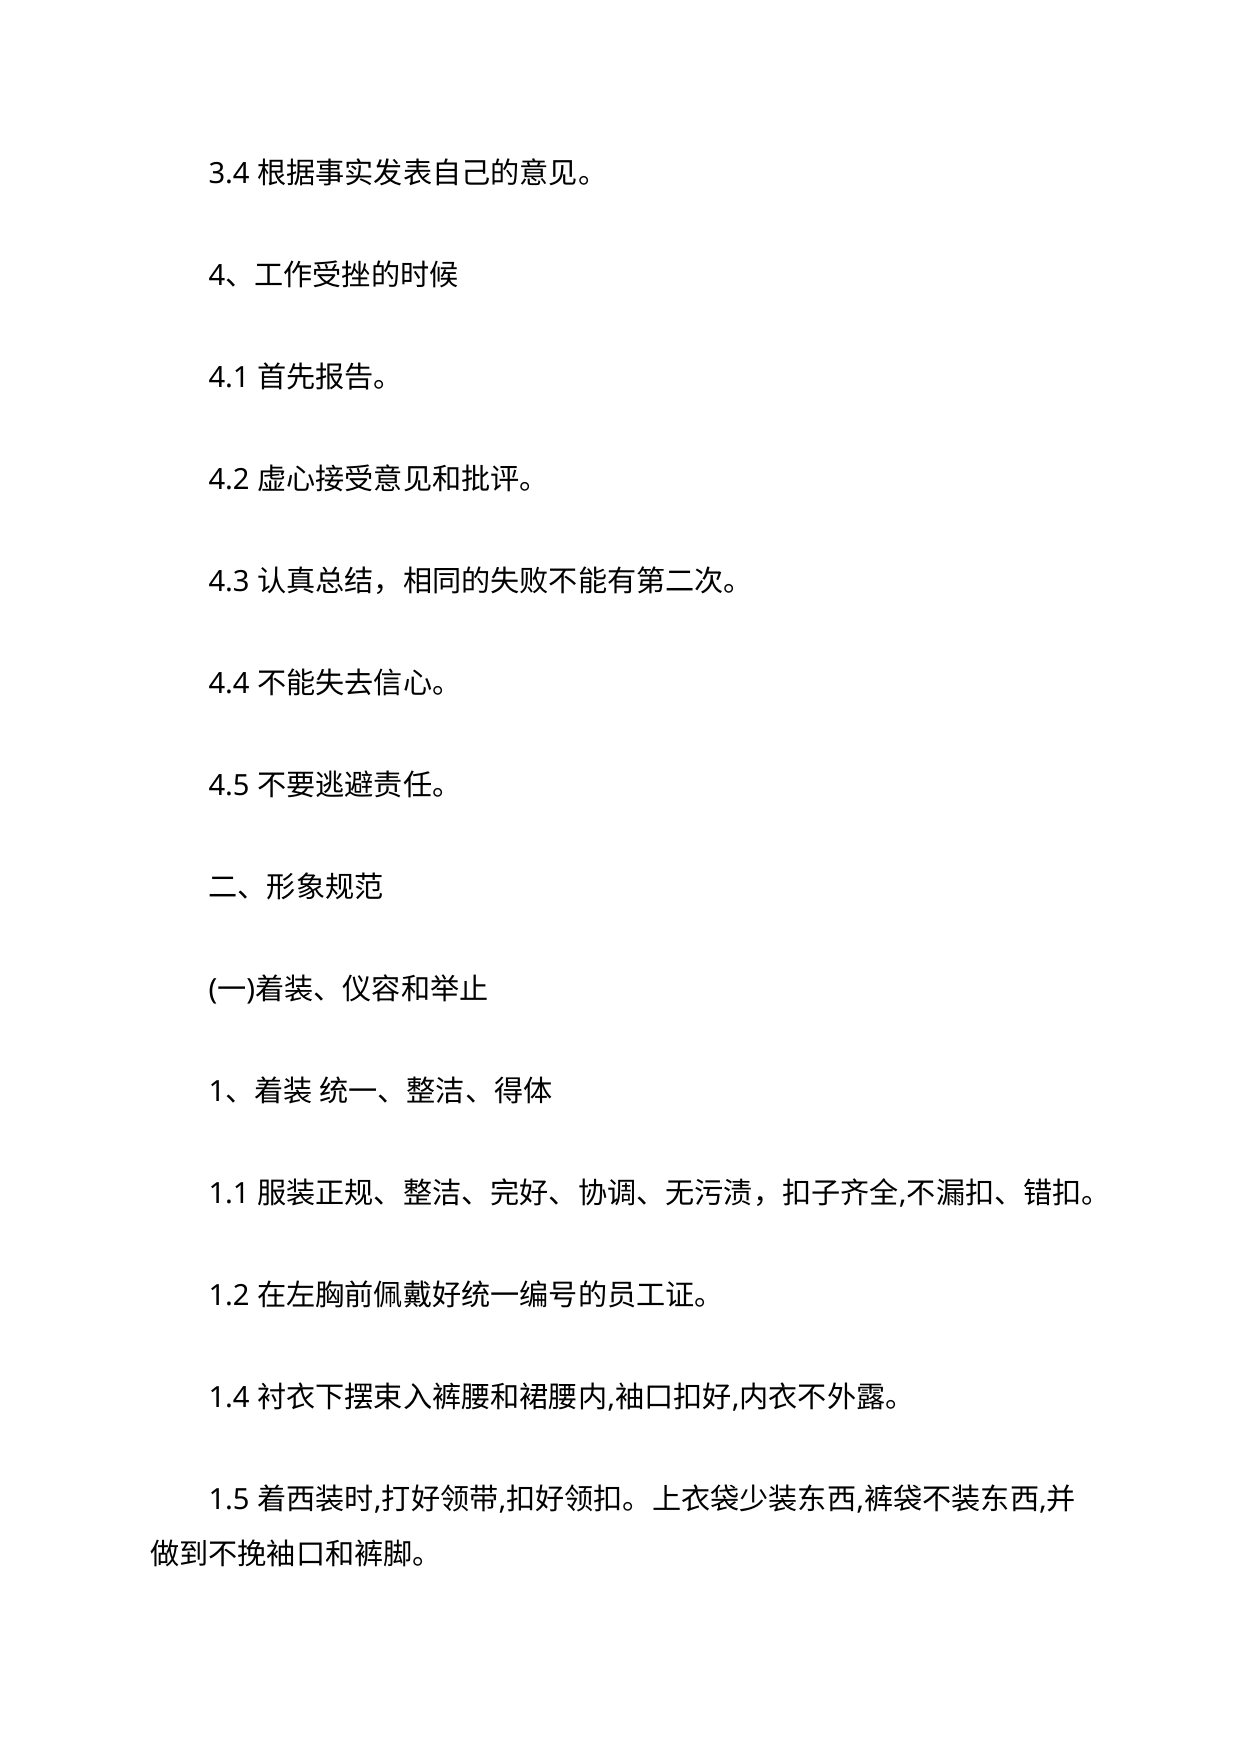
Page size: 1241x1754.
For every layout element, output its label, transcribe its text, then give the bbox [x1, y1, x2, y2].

text 4.3 认真总结，相同的失败不能有第二次。 [150, 558, 1090, 600]
text 1.2 在左胸前佩戴好统一编号的员工证。 [150, 1272, 1090, 1314]
text 1、着装 统一、整洁、得体 [150, 1068, 1090, 1110]
text 1.5 着西装时,打好领带,扣好领扣。上衣袋少装东西,裤袋不装东西,并做到不挽袖口和裤脚。 [150, 1476, 1090, 1573]
text 3.4 根据事实发表自己的意见。 [150, 150, 1090, 192]
text 1.4 衬衣下摆束入裤腰和裙腰内,袖口扣好,内衣不外露。 [150, 1373, 1090, 1416]
text 二、形象规范 [150, 864, 1090, 906]
text 4、工作受挫的时候 [150, 252, 1090, 294]
text 4.5 不要逃避责任。 [150, 762, 1090, 804]
text 4.2 虚心接受意见和批评。 [150, 456, 1090, 498]
text 4.1 首先报告。 [150, 354, 1090, 396]
text (一)着装、仪容和举止 [150, 966, 1090, 1008]
text 1.1 服装正规、整洁、完好、协调、无污渍，扣子齐全,不漏扣、错扣。 [150, 1169, 1090, 1212]
text 4.4 不能失去信心。 [150, 660, 1090, 702]
